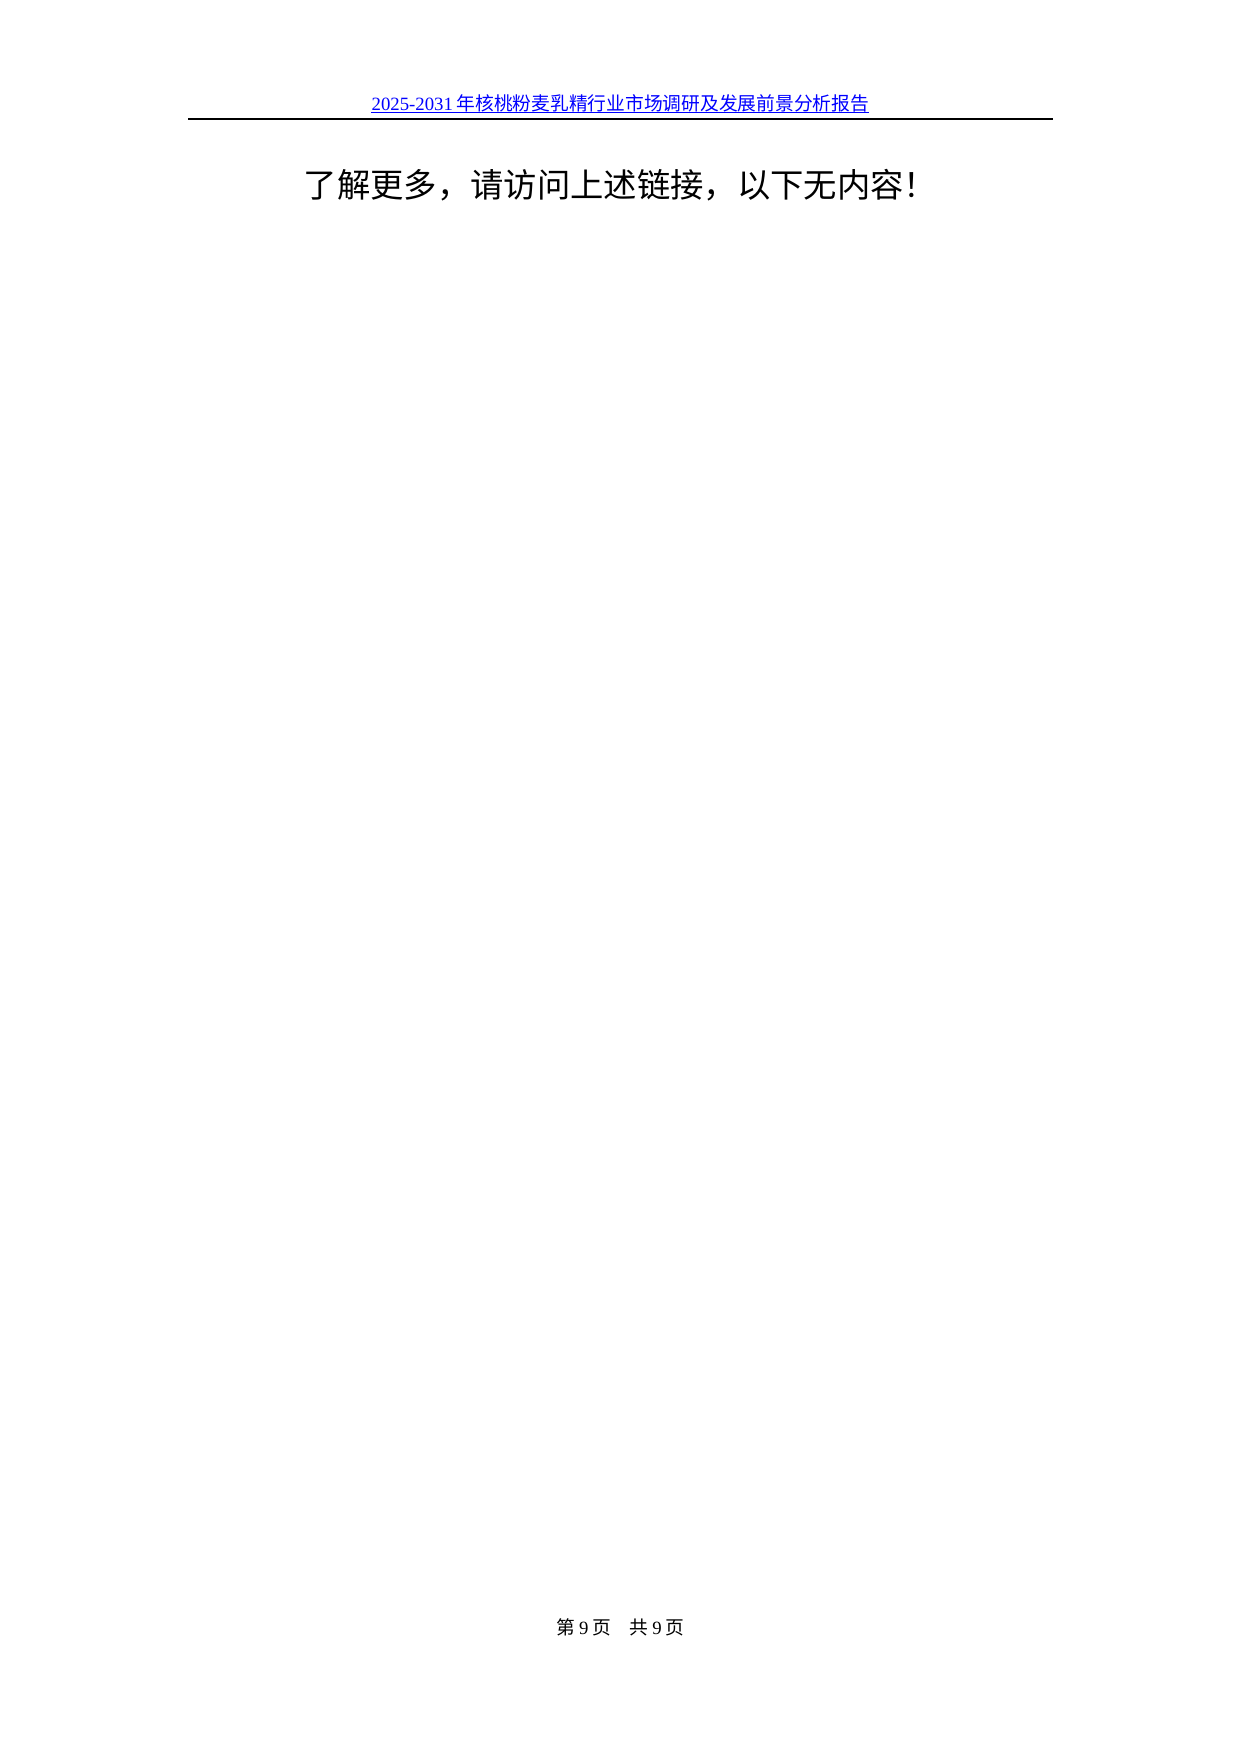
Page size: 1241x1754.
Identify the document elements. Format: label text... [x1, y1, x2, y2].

title 了解更多，请访问上述链接，以下无内容！ [187, 150, 1053, 215]
